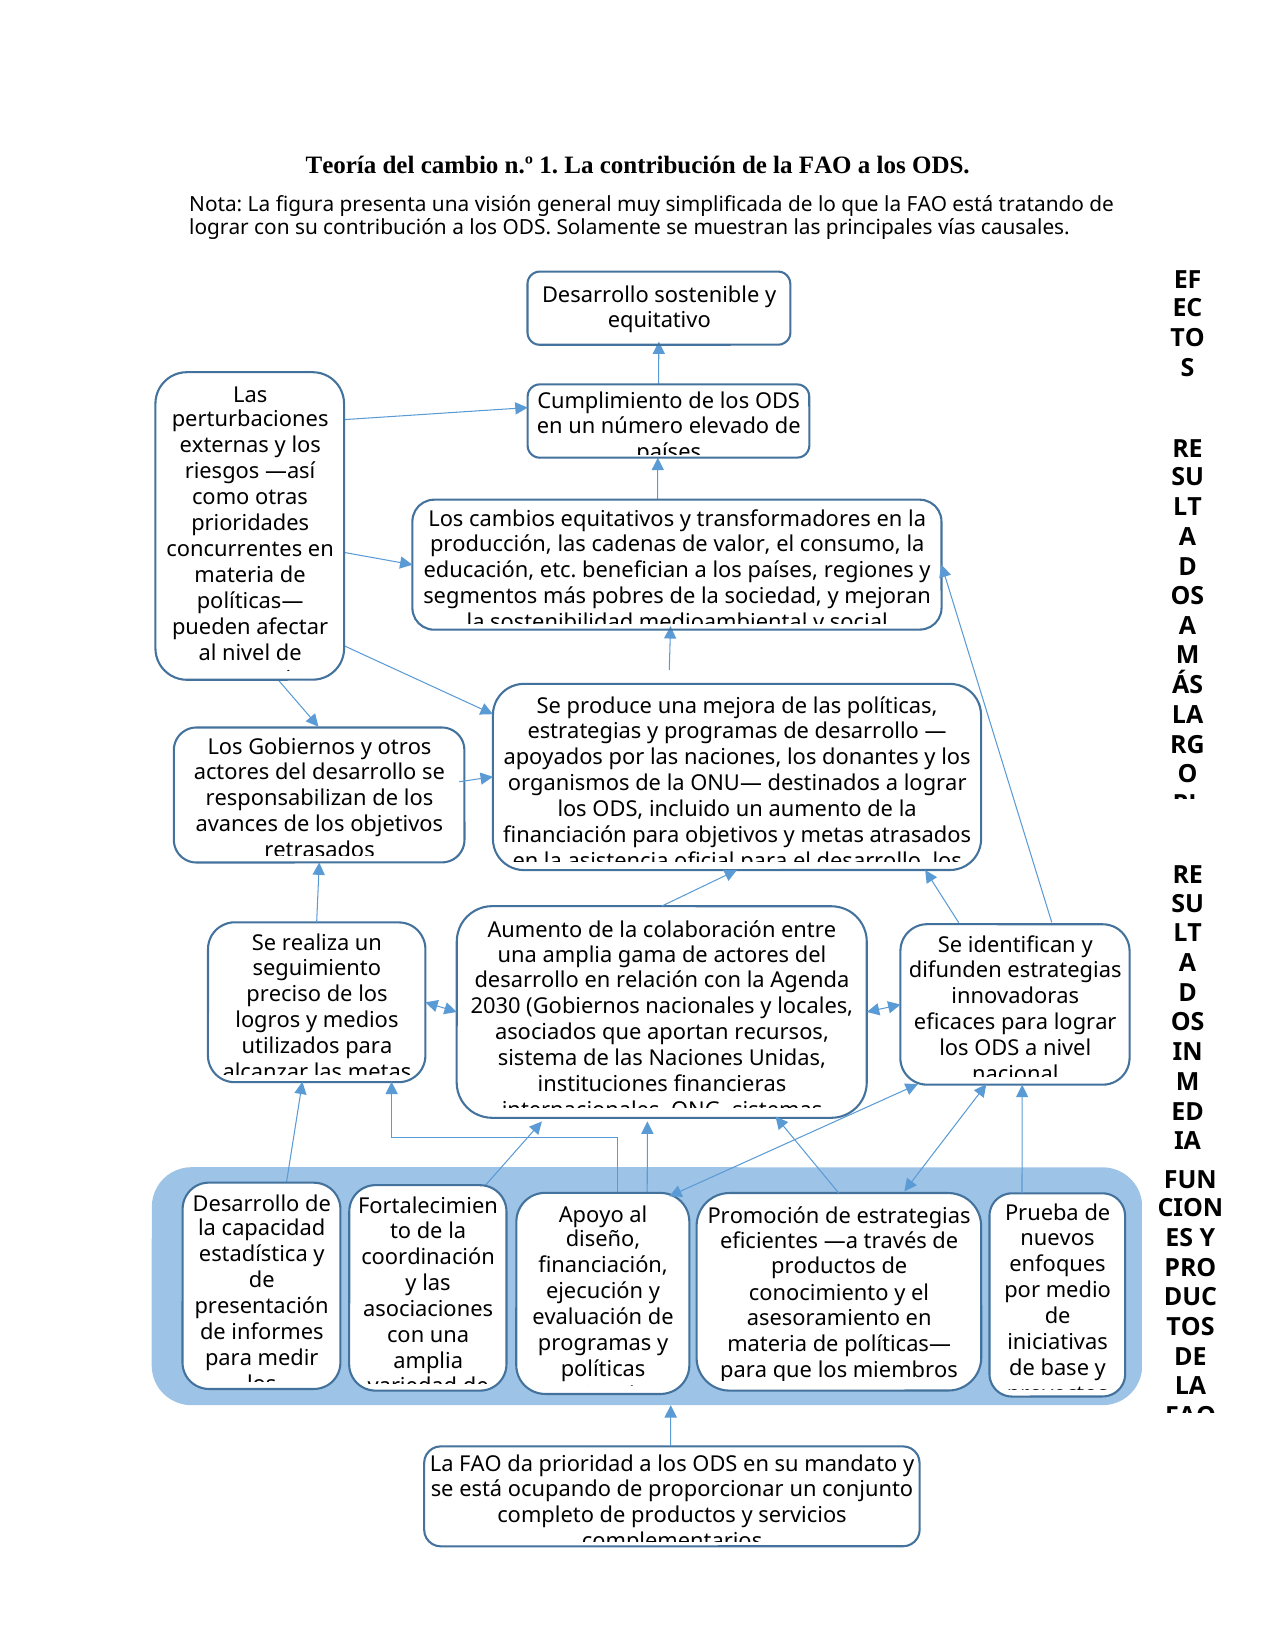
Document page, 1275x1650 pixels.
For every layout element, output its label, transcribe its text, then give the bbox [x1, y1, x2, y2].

text Teoría del cambio n.º 1. La contribución de la FAO a los ODS. [150, 150, 1125, 179]
